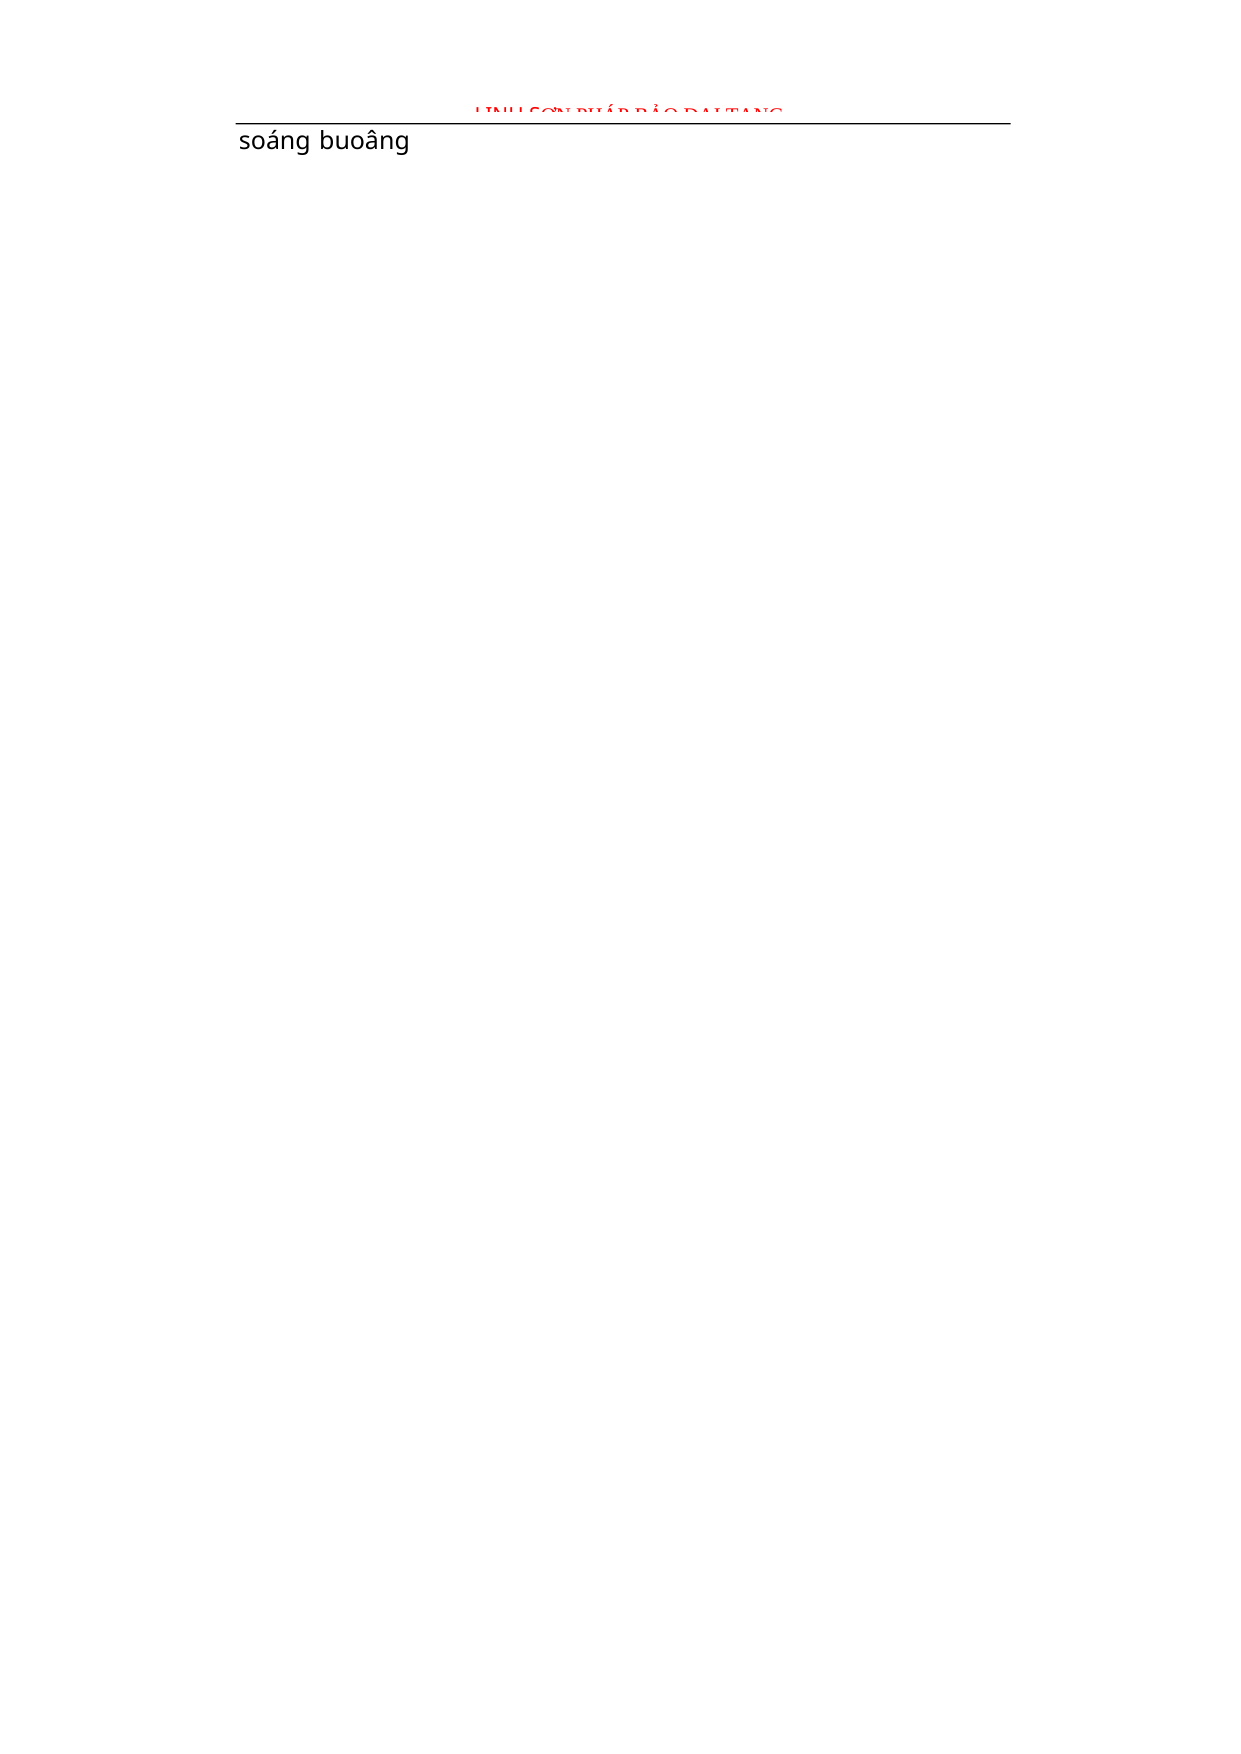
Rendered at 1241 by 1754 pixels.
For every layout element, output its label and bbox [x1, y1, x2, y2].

text [239, 123, 1008, 156]
